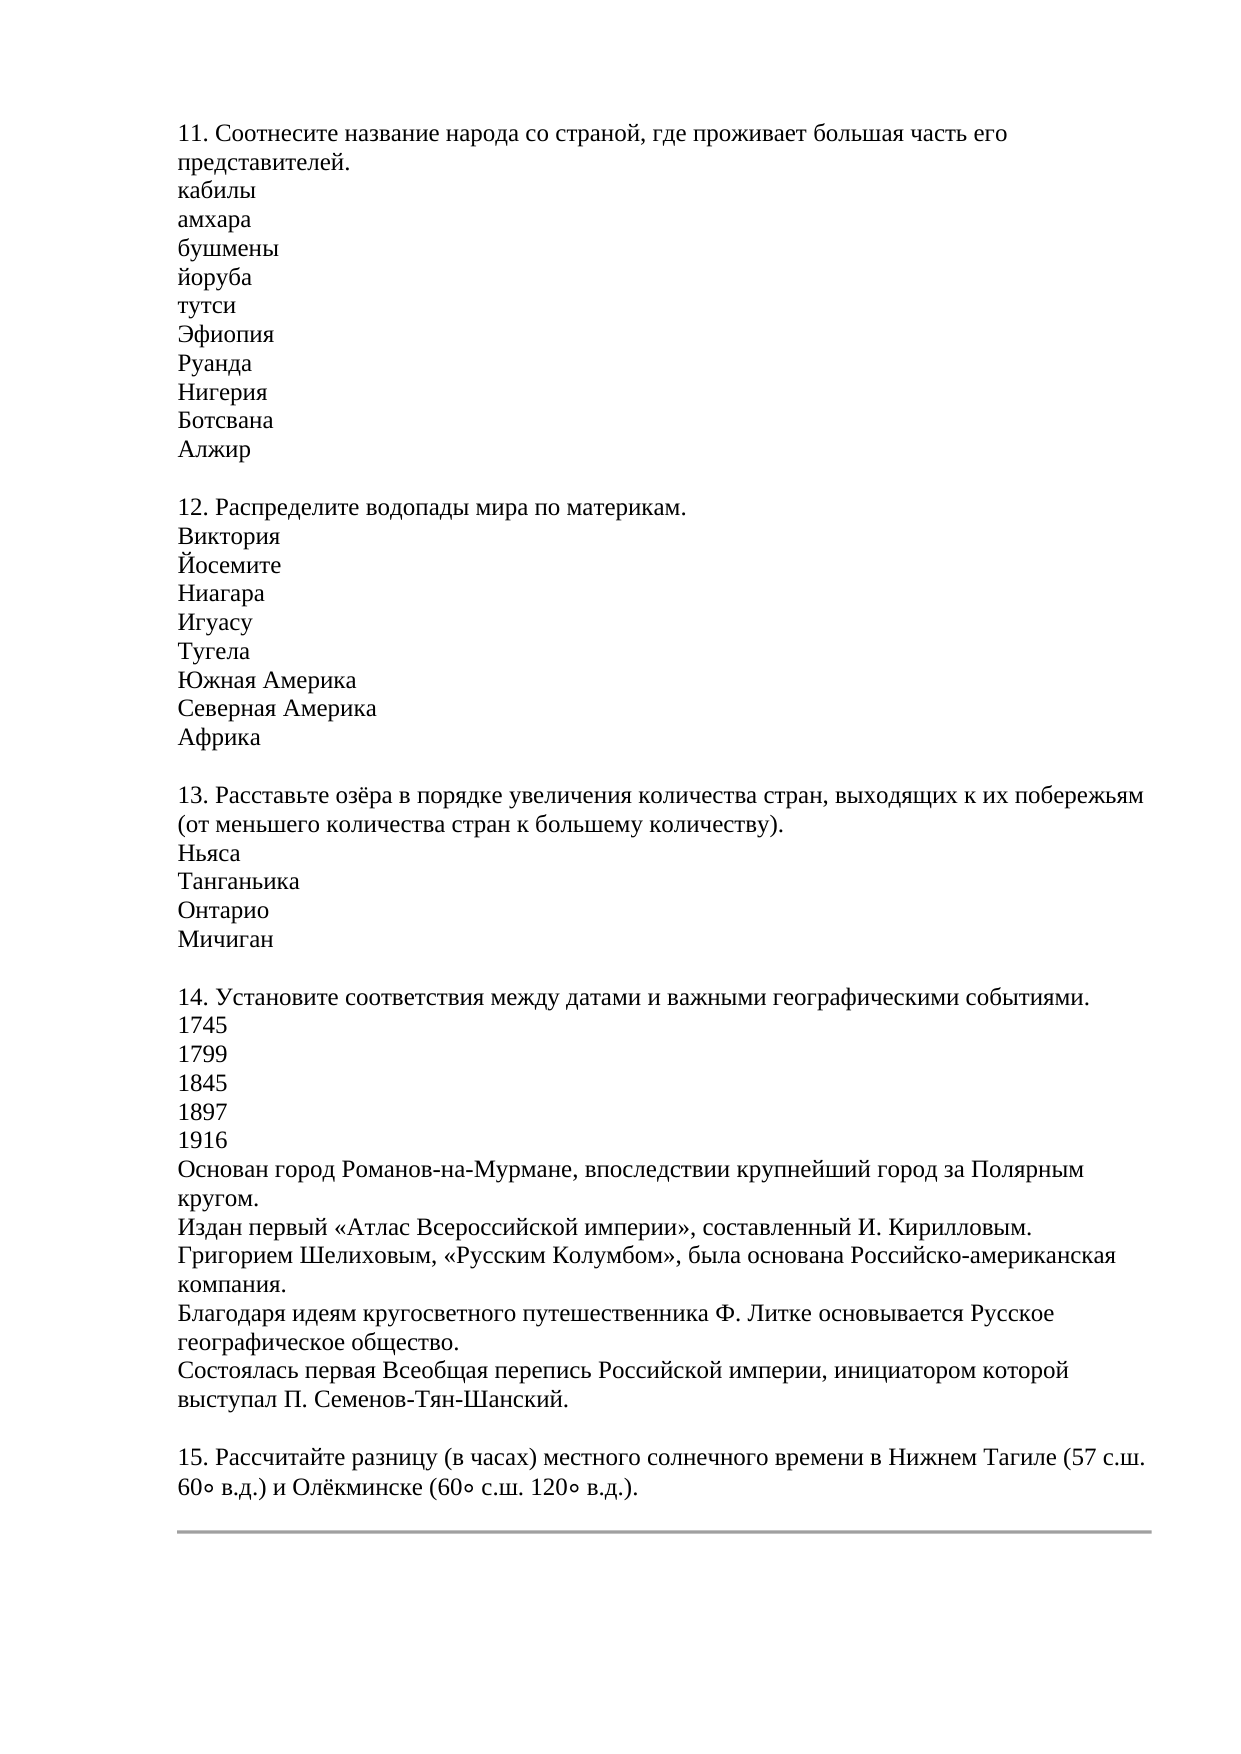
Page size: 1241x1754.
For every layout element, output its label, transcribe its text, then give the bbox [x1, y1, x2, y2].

text 14. Установите соответствия между датами и важными географическими событиями. 1745 1799 1845 1897 1916 Основан город Романов-на-Мурмане, впоследствии крупнейший город за Полярным кругом. Издан первый «Атлас Всероссийской империи», составленный И. Кирилловым. Григорием Шелиховым, «Русским Колумбом», была основана Российско-американская компания. Благодаря идеям кругосветного путешественника Ф. Литке основывается Русское географическое общество. Состоялась первая Всеобщая перепись Российской империи, инициатором которой выступал П. Семенов-Тян-Шанский. [177, 982, 1152, 1413]
text 13. Расставьте озёра в порядке увеличения количества стран, выходящих к их побережьям (от меньшего количества стран к большему количеству). Ньяса Танганьика Онтарио Мичиган [177, 780, 1152, 953]
text 11. Соотнесите название народа со страной, где проживает большая часть его представителей. кабилы амхара бушмены йоруба тутси Эфиопия Руанда Нигерия Ботсвана Алжир [177, 118, 1152, 463]
text 12. Распределите водопады мира по материкам. Виктория Йосемите Ниагара Игуасу Тугела Южная Америка Северная Америка Африка [177, 492, 1152, 751]
text 15. Рассчитайте разницу (в часах) местного солнечного времени в Нижнем Тагиле (57 с.ш. 60∘ в.д.) и Олёкминске (60∘ с.ш. 120∘ в.д.). [177, 1442, 1152, 1501]
